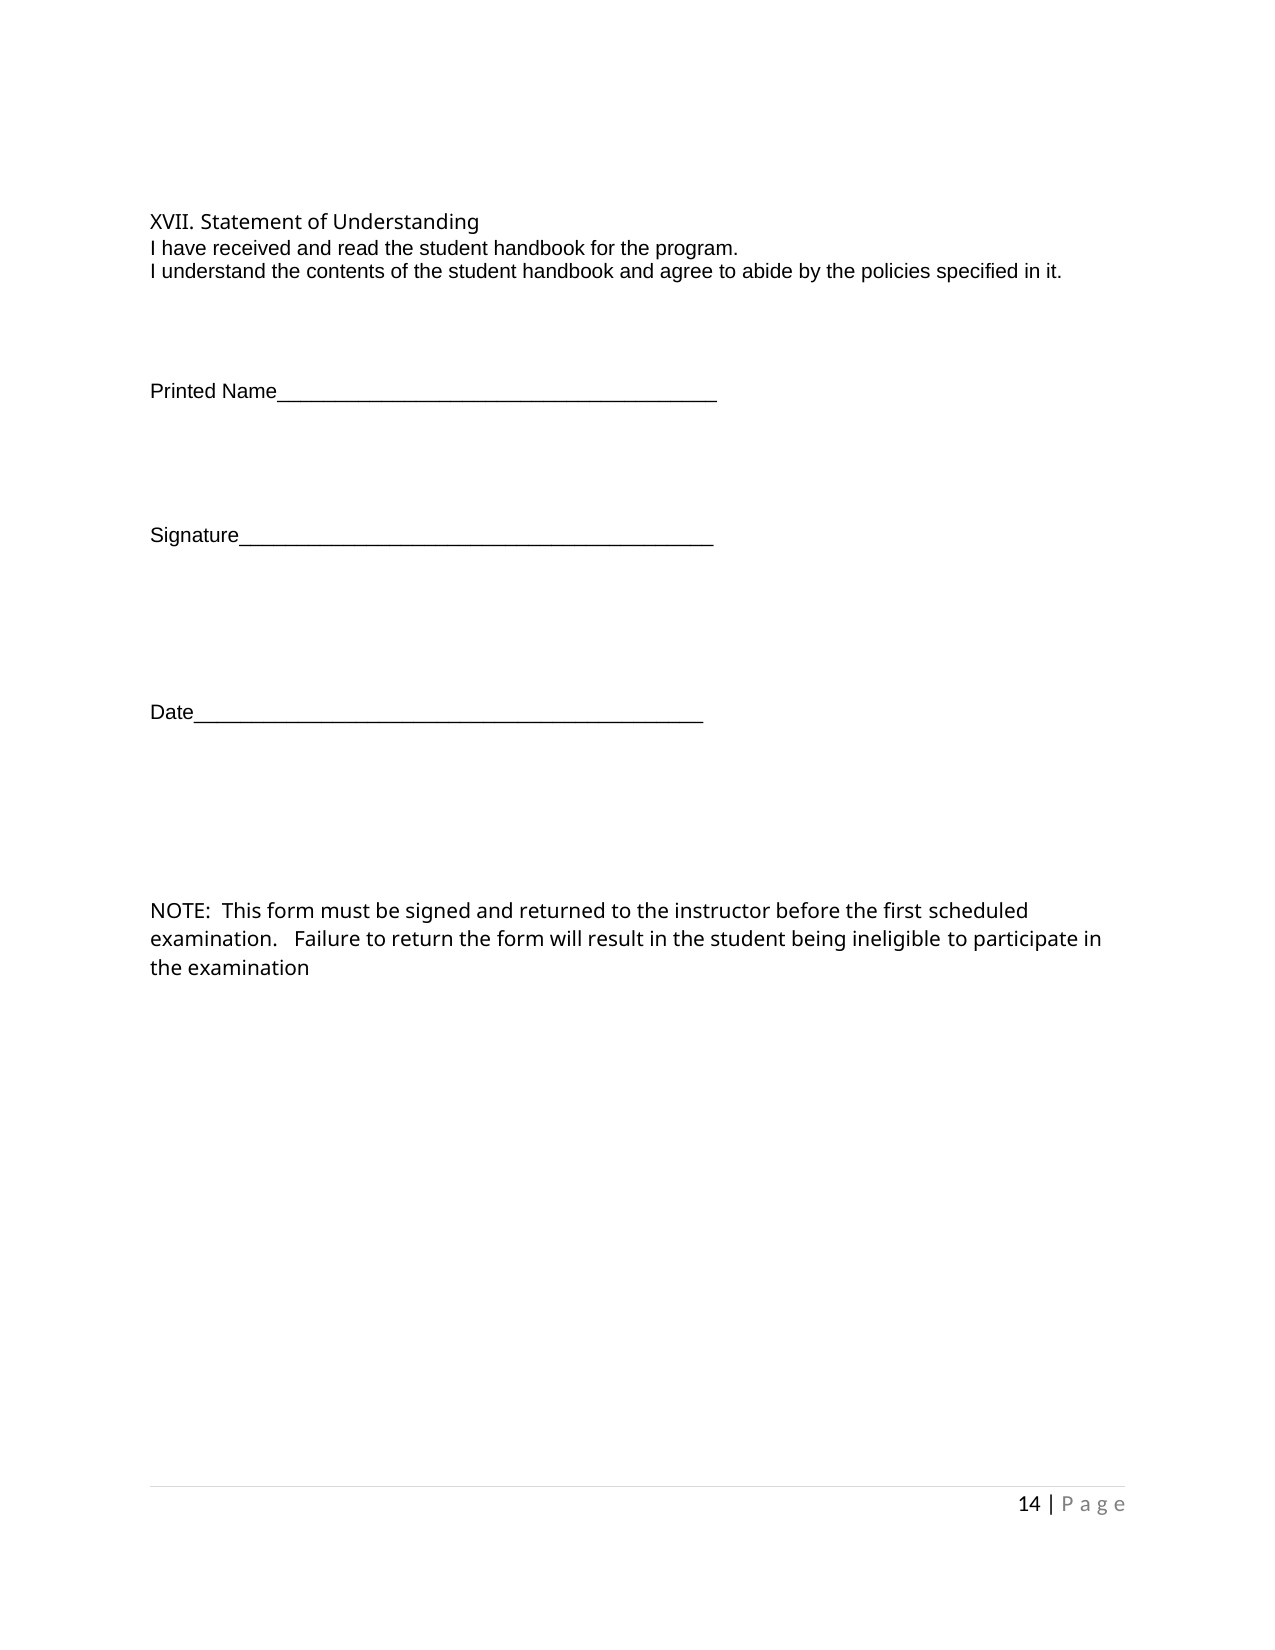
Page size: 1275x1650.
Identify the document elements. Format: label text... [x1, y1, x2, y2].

text Printed Name______________________________________ [150, 379, 1125, 403]
text Date____________________________________________ [150, 700, 1125, 724]
text NOTE: This form must be signed and returned to the instructor before the first scheduled examination. Failure to return the form will result in the student being ineligible to participate in the examination [150, 896, 1125, 981]
subtitle XVII. Statement of Understanding [150, 207, 1125, 235]
text I understand the contents of the student handbook and agree to abide by the policies specified in it. [150, 259, 1125, 283]
text Signature_________________________________________ [150, 523, 1125, 547]
text I have received and read the student handbook for the program. [150, 235, 1125, 259]
